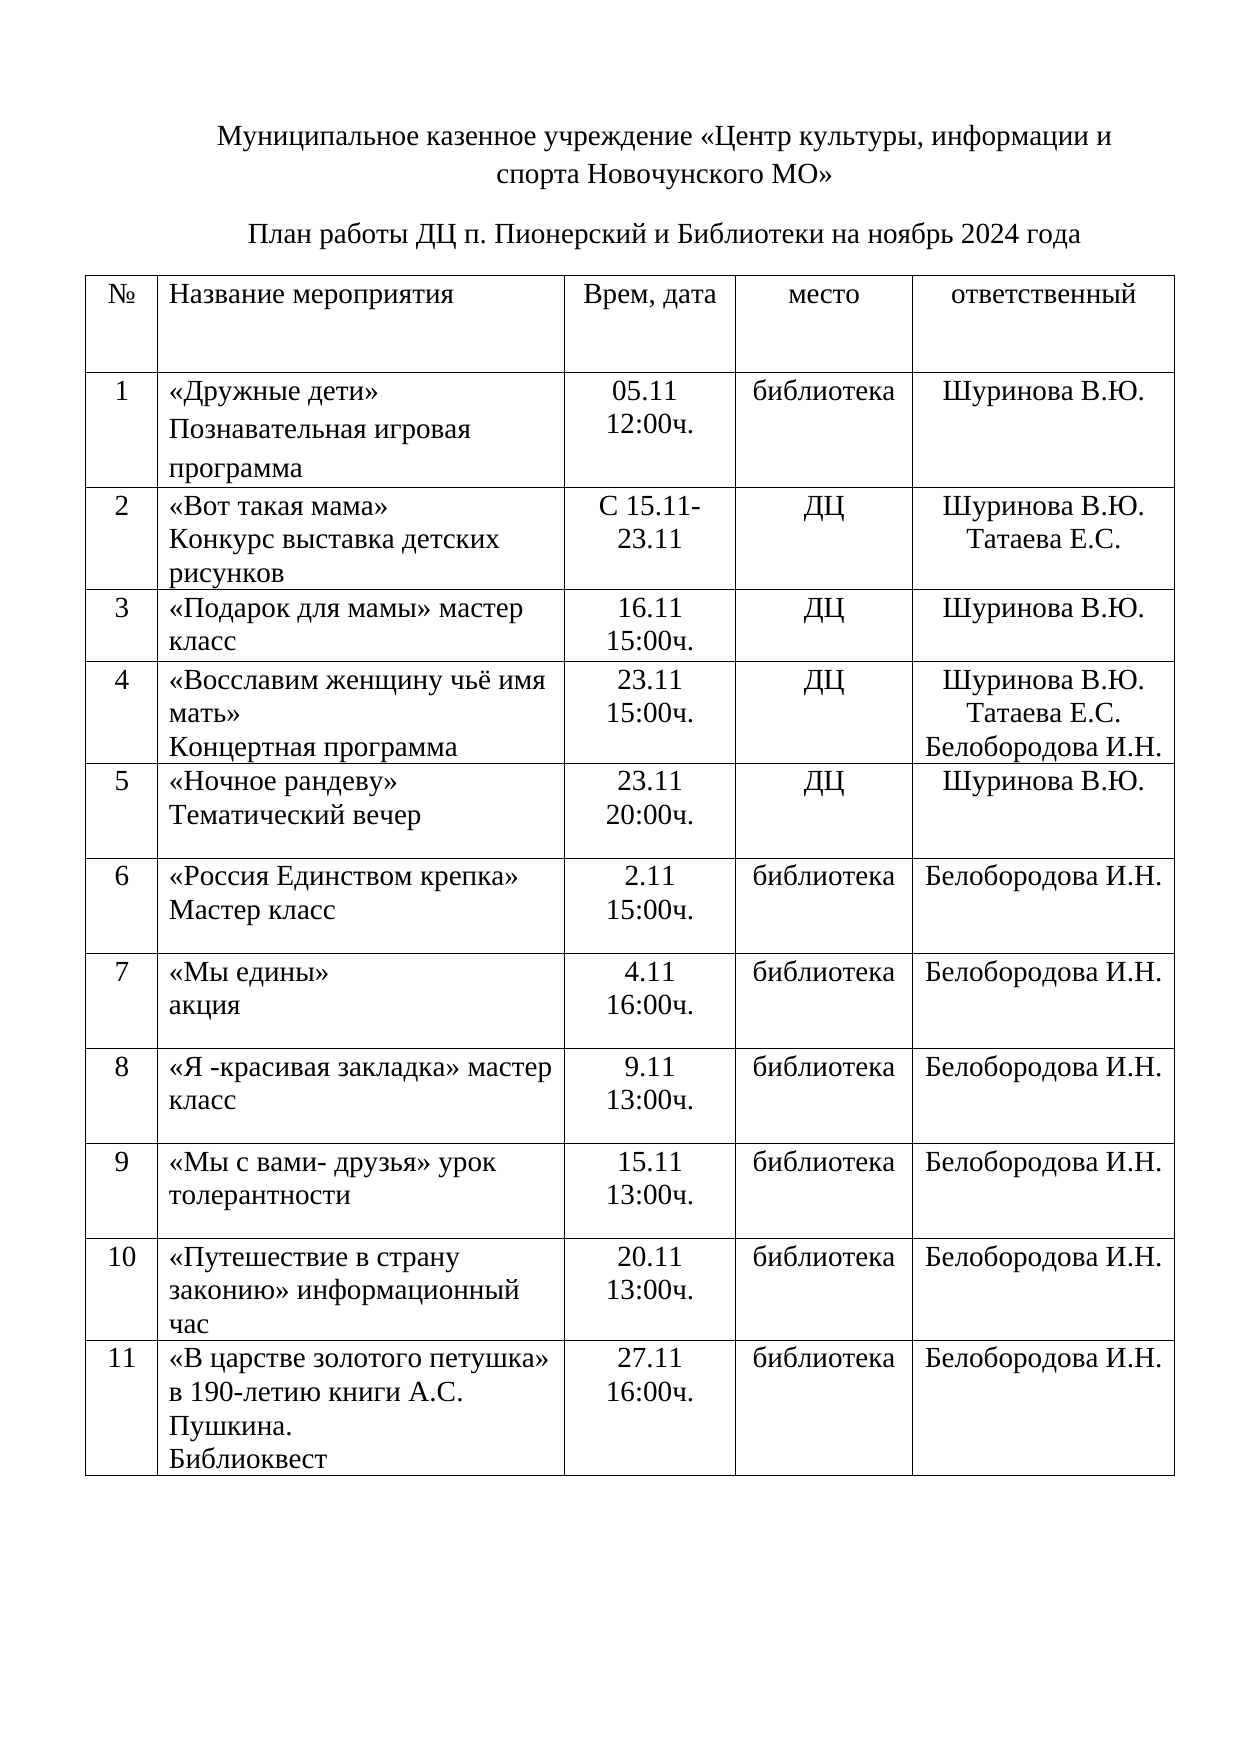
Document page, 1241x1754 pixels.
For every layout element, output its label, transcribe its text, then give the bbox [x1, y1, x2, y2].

table_header Врем, дата [565, 276, 735, 372]
table_cell ДЦ [736, 764, 912, 857]
table_header место [736, 276, 912, 372]
table_cell библиотека [736, 373, 912, 487]
table_cell 9 [86, 1144, 157, 1238]
table_header ответственный [913, 276, 1174, 372]
table_cell Белобородова И.Н. [913, 1239, 1174, 1339]
table_cell 8 [86, 1049, 157, 1143]
table_cell Шуринова В.Ю. Татаева Е.С. [913, 488, 1174, 589]
table_cell Белобородова И.Н. [913, 859, 1174, 953]
table_cell 4 [86, 662, 157, 762]
table_cell «Восславим женщину чьё имя мать» Концертная программа [158, 662, 564, 762]
table_cell 05.11 12:00ч. [565, 373, 735, 487]
table_header № [86, 276, 157, 372]
table_cell «В царстве золотого петушка» в 190-летию книги А.С. Пушкина. Библиоквест [158, 1341, 564, 1475]
table_cell С 15.11-23.11 [565, 488, 735, 589]
table_cell библиотека [736, 1239, 912, 1339]
table_cell Белобородова И.Н. [913, 1144, 1174, 1238]
table_cell «Дружные дети» Познавательная игровая программа [158, 373, 564, 487]
table_cell библиотека [736, 859, 912, 953]
table_cell ДЦ [736, 662, 912, 762]
table_cell Шуринова В.Ю. Татаева Е.С. Белобородова И.Н. [913, 662, 1174, 762]
table_cell «Россия Единством крепка» Мастер класс [158, 859, 564, 953]
table_cell Шуринова В.Ю. [913, 590, 1174, 661]
table_cell 1 [86, 373, 157, 487]
table_cell 5 [86, 764, 157, 857]
table_cell библиотека [736, 1144, 912, 1238]
table_cell «Мы с вами- друзья» урок толерантности [158, 1144, 564, 1238]
table_cell Белобородова И.Н. [913, 954, 1174, 1048]
table_cell 23.11 20:00ч. [565, 764, 735, 857]
table_cell Белобородова И.Н. [913, 1049, 1174, 1143]
table_cell «Подарок для мамы» мастер класс [158, 590, 564, 661]
table_cell библиотека [736, 954, 912, 1048]
table_cell 2.11 15:00ч. [565, 859, 735, 953]
table_cell 9.11 13:00ч. [565, 1049, 735, 1143]
table_cell «Ночное рандеву» Тематический вечер [158, 764, 564, 857]
table_cell 16.11 15:00ч. [565, 590, 735, 661]
table_cell Шуринова В.Ю. [913, 764, 1174, 857]
table_cell «Я -красивая закладка» мастер класс [158, 1049, 564, 1143]
table_cell «Мы едины» акция [158, 954, 564, 1048]
table_cell 6 [86, 859, 157, 953]
table_cell ДЦ [736, 590, 912, 661]
table_cell Белобородова И.Н. [913, 1341, 1174, 1475]
table_cell «Вот такая мама» Конкурс выставка детских рисунков [158, 488, 564, 589]
table_cell библиотека [736, 1049, 912, 1143]
table_cell «Путешествие в страну законию» информационный час [158, 1239, 564, 1339]
text Муниципальное казенное учреждение «Центр культуры, информации и спорта Новочунского МО» [177, 118, 1152, 190]
table_cell ДЦ [736, 488, 912, 589]
table_cell 10 [86, 1239, 157, 1339]
table_cell 2 [86, 488, 157, 589]
table_cell 7 [86, 954, 157, 1048]
table_header Название мероприятия [158, 276, 564, 372]
table_cell 4.11 16:00ч. [565, 954, 735, 1048]
table_cell 3 [86, 590, 157, 661]
table_cell 15.11 13:00ч. [565, 1144, 735, 1238]
table_cell 20.11 13:00ч. [565, 1239, 735, 1339]
table_cell Шуринова В.Ю. [913, 373, 1174, 487]
table_cell 27.11 16:00ч. [565, 1341, 735, 1475]
table_cell 23.11 15:00ч. [565, 662, 735, 762]
table_cell библиотека [736, 1341, 912, 1475]
text План работы ДЦ п. Пионерский и Библиотеки на ноябрь 2024 года [177, 216, 1152, 249]
table_cell 11 [86, 1341, 157, 1475]
